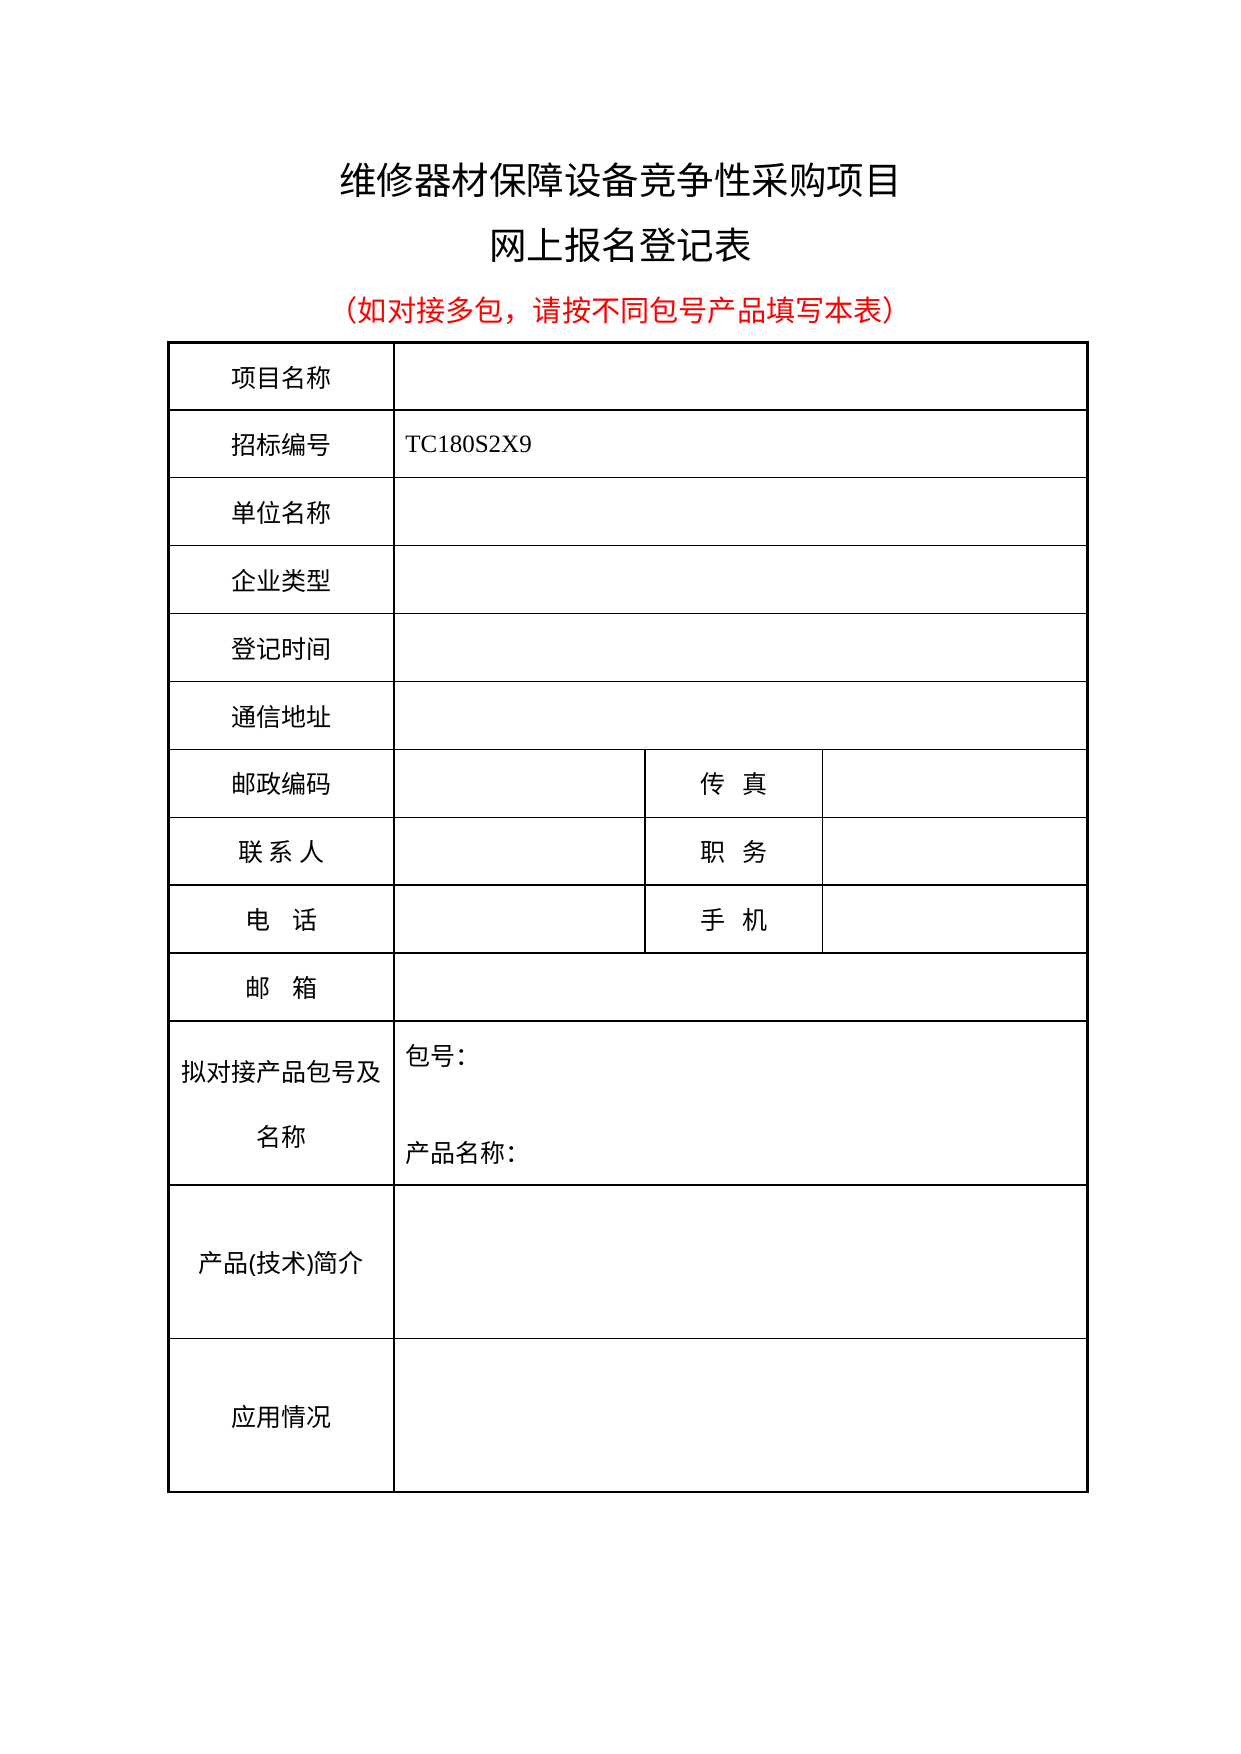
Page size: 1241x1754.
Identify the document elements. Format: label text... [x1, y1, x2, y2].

table_cell [395, 750, 644, 816]
table_cell [395, 954, 1086, 1020]
table_cell 手 机 [646, 886, 822, 952]
table_cell 包号： 产品名称： [395, 1022, 1086, 1184]
table_cell [395, 886, 644, 952]
table_header [395, 344, 1086, 409]
table_cell 登记时间 [170, 614, 393, 681]
table_cell TC180S2X9 [395, 411, 1086, 477]
table_cell 邮政编码 [170, 750, 393, 816]
table_cell 通信地址 [170, 682, 393, 748]
table_cell 联 系 人 [170, 818, 393, 884]
table_cell [395, 478, 1086, 545]
table_cell 拟对接产品包号及名称 [170, 1022, 393, 1184]
table_cell [395, 1339, 1086, 1491]
table_cell [395, 614, 1086, 681]
text （如对接多包，请按不同包号产品填写本表） [187, 276, 1053, 341]
table_header 项目名称 [170, 344, 393, 409]
table_cell 应用情况 [170, 1339, 393, 1491]
table_cell [823, 818, 1086, 884]
table_cell [823, 886, 1086, 952]
table_cell 产品(技术)简介 [170, 1186, 393, 1338]
table_cell 职 务 [646, 818, 822, 884]
table_cell 企业类型 [170, 546, 393, 613]
table_cell [395, 1186, 1086, 1338]
table_cell [395, 818, 644, 884]
table_cell 传 真 [646, 750, 822, 816]
table_cell [823, 750, 1086, 816]
table_cell 电 话 [170, 886, 393, 952]
table_cell 单位名称 [170, 478, 393, 545]
table_cell 招标编号 [170, 411, 393, 477]
table_cell 邮 箱 [170, 954, 393, 1020]
text 网上报名登记表 [187, 211, 1053, 276]
table_cell [395, 546, 1086, 613]
table_cell [395, 682, 1086, 748]
text 维修器材保障设备竞争性采购项目 [187, 146, 1053, 211]
